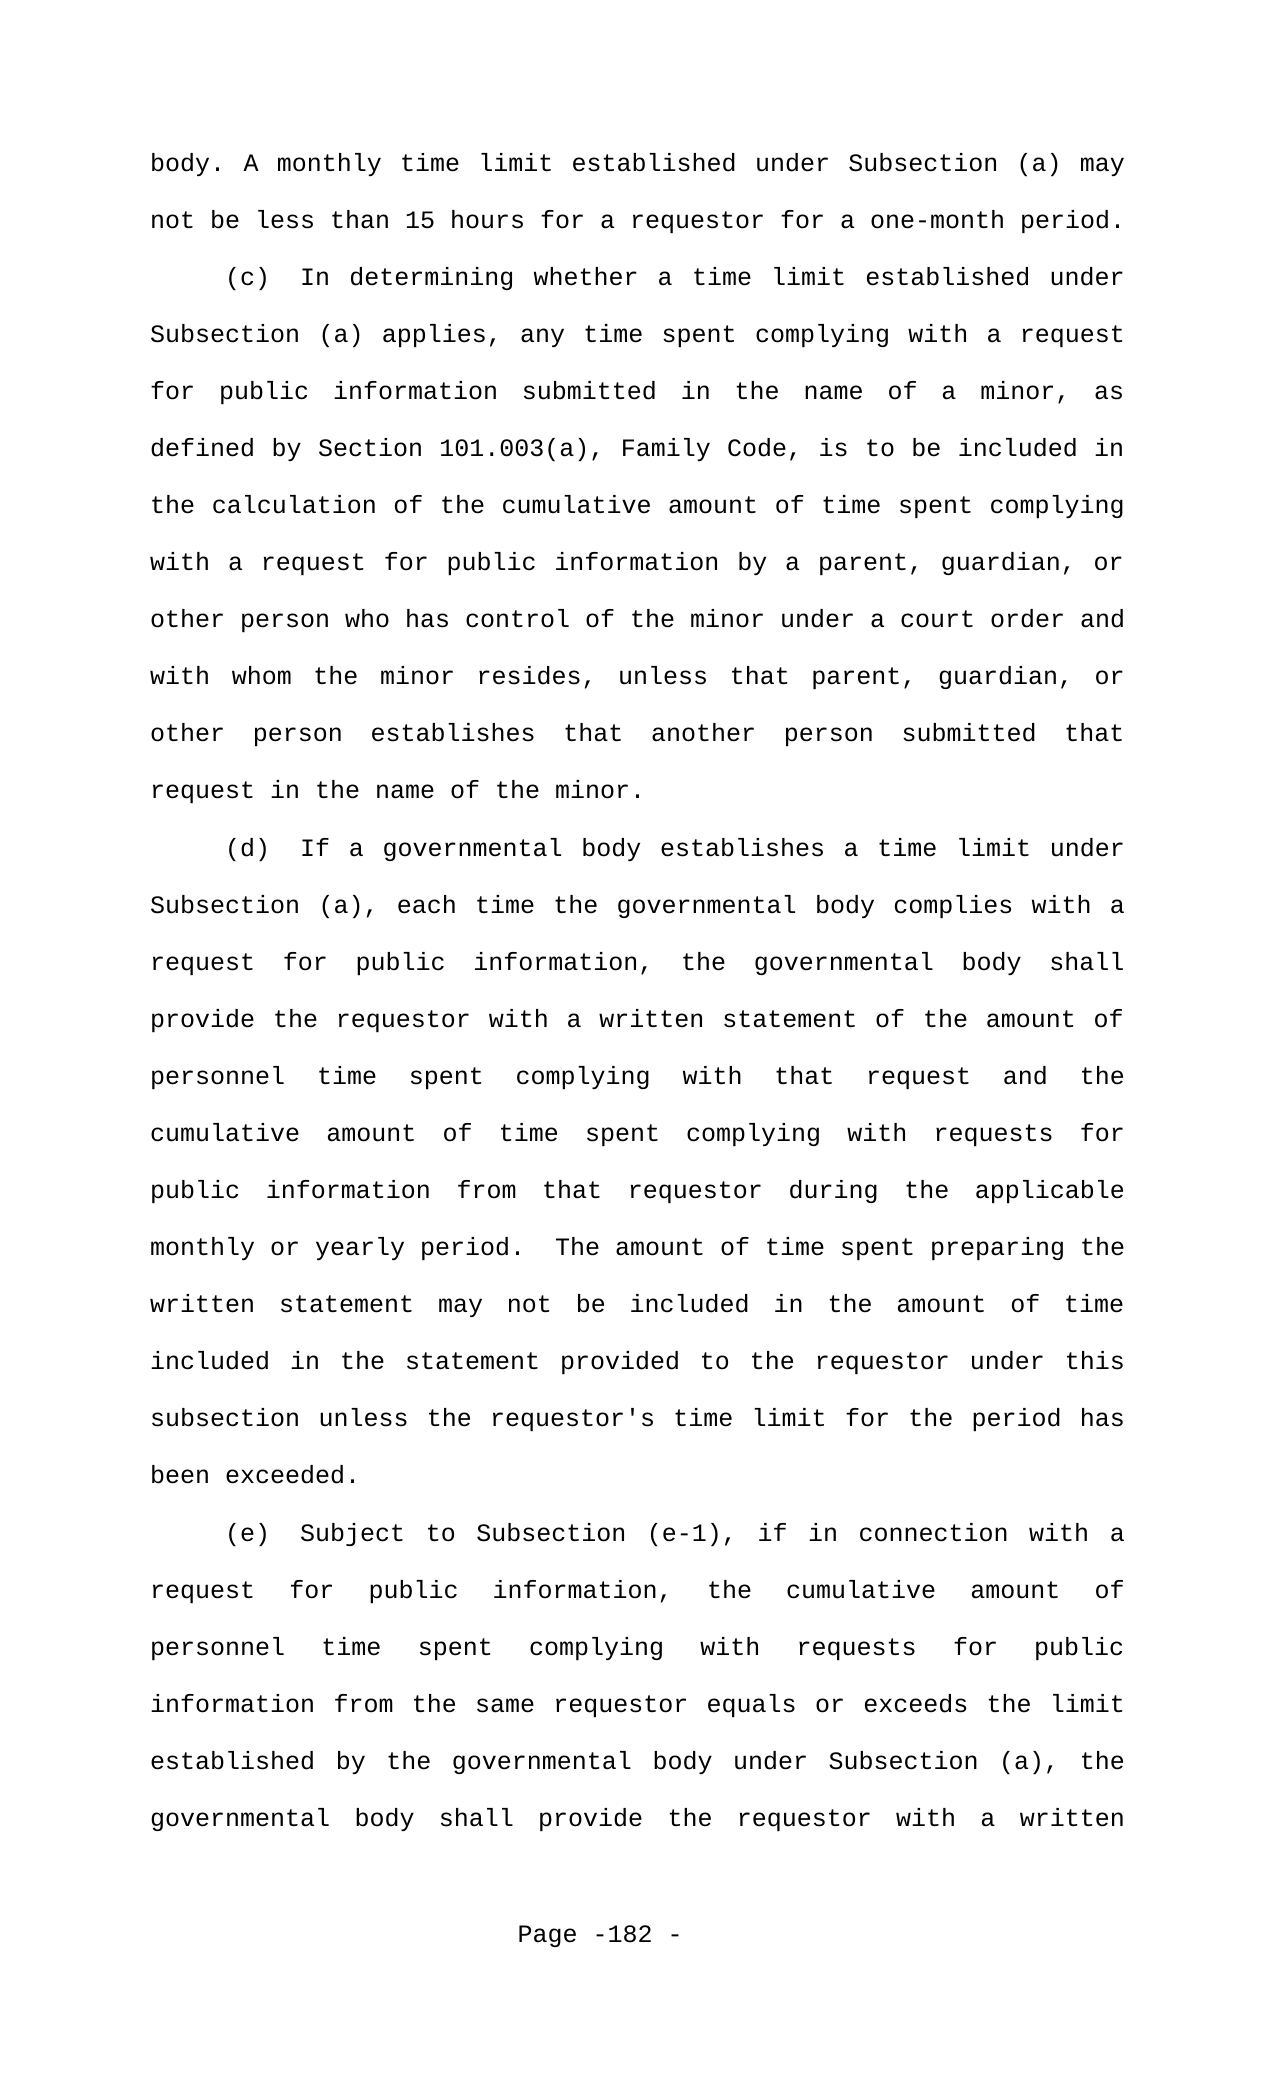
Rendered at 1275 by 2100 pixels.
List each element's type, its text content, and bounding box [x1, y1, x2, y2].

text (c) In determining whether a time limit established under Subsection (a) applies, any time spent complying with a request for public information submitted in the name of a minor, as defined by Section 101.003(a), Family Code, is to be included in the calculation of the cumulative amount of time spent complying with a request for public information by a parent, guardian, or other person who has control of the minor under a court order and with whom the minor resides, unless that parent, guardian, or other person establishes that another person submitted that request in the name of the minor. [150, 264, 1125, 806]
text (d) If a governmental body establishes a time limit under Subsection (a), each time the governmental body complies with a request for public information, the governmental body shall provide the requestor with a written statement of the amount of personnel time spent complying with that request and the cumulative amount of time spent complying with requests for public information from that requestor during the applicable monthly or yearly period. The amount of time spent preparing the written statement may not be included in the amount of time included in the statement provided to the requestor under this subsection unless the requestor's time limit for the period has been exceeded. [150, 835, 1125, 1491]
